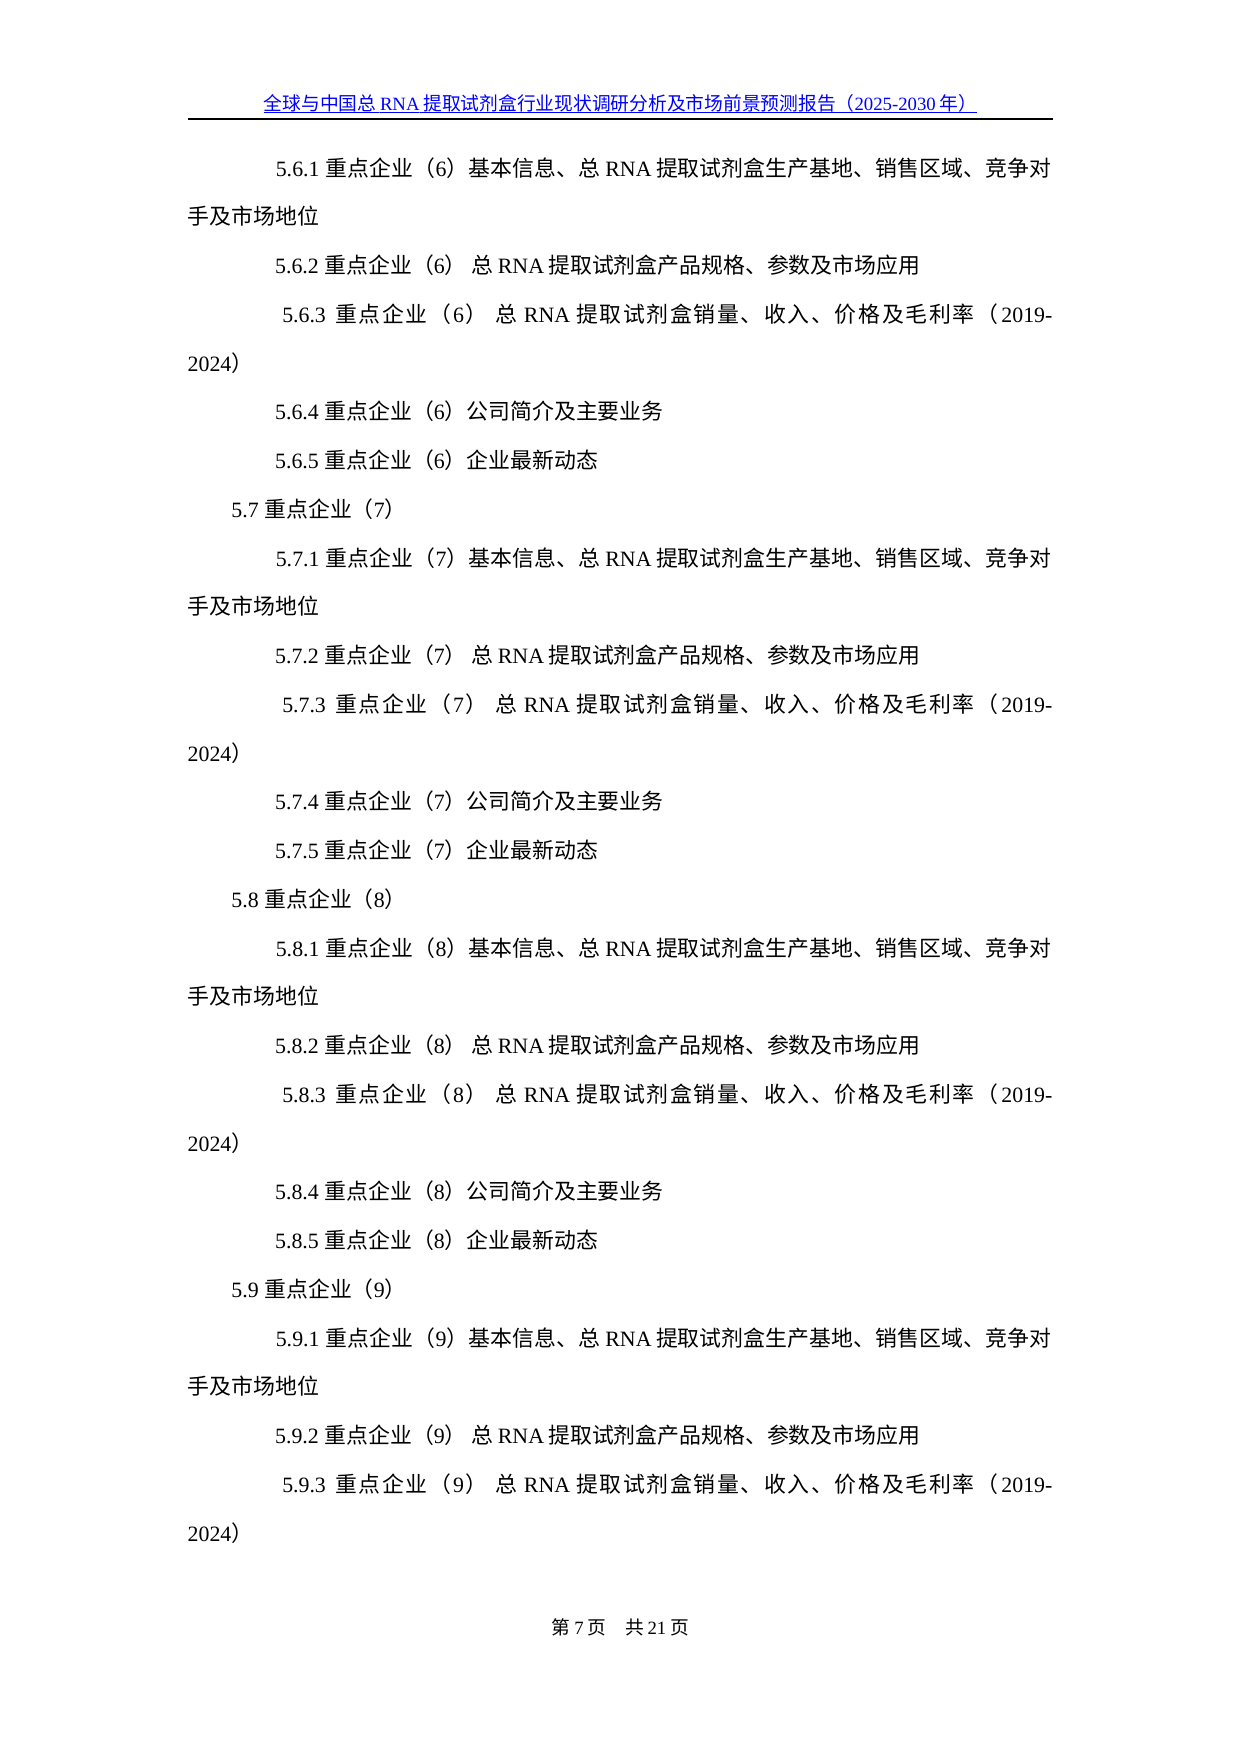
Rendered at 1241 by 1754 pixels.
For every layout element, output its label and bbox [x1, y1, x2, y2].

text [187, 150, 1053, 1548]
